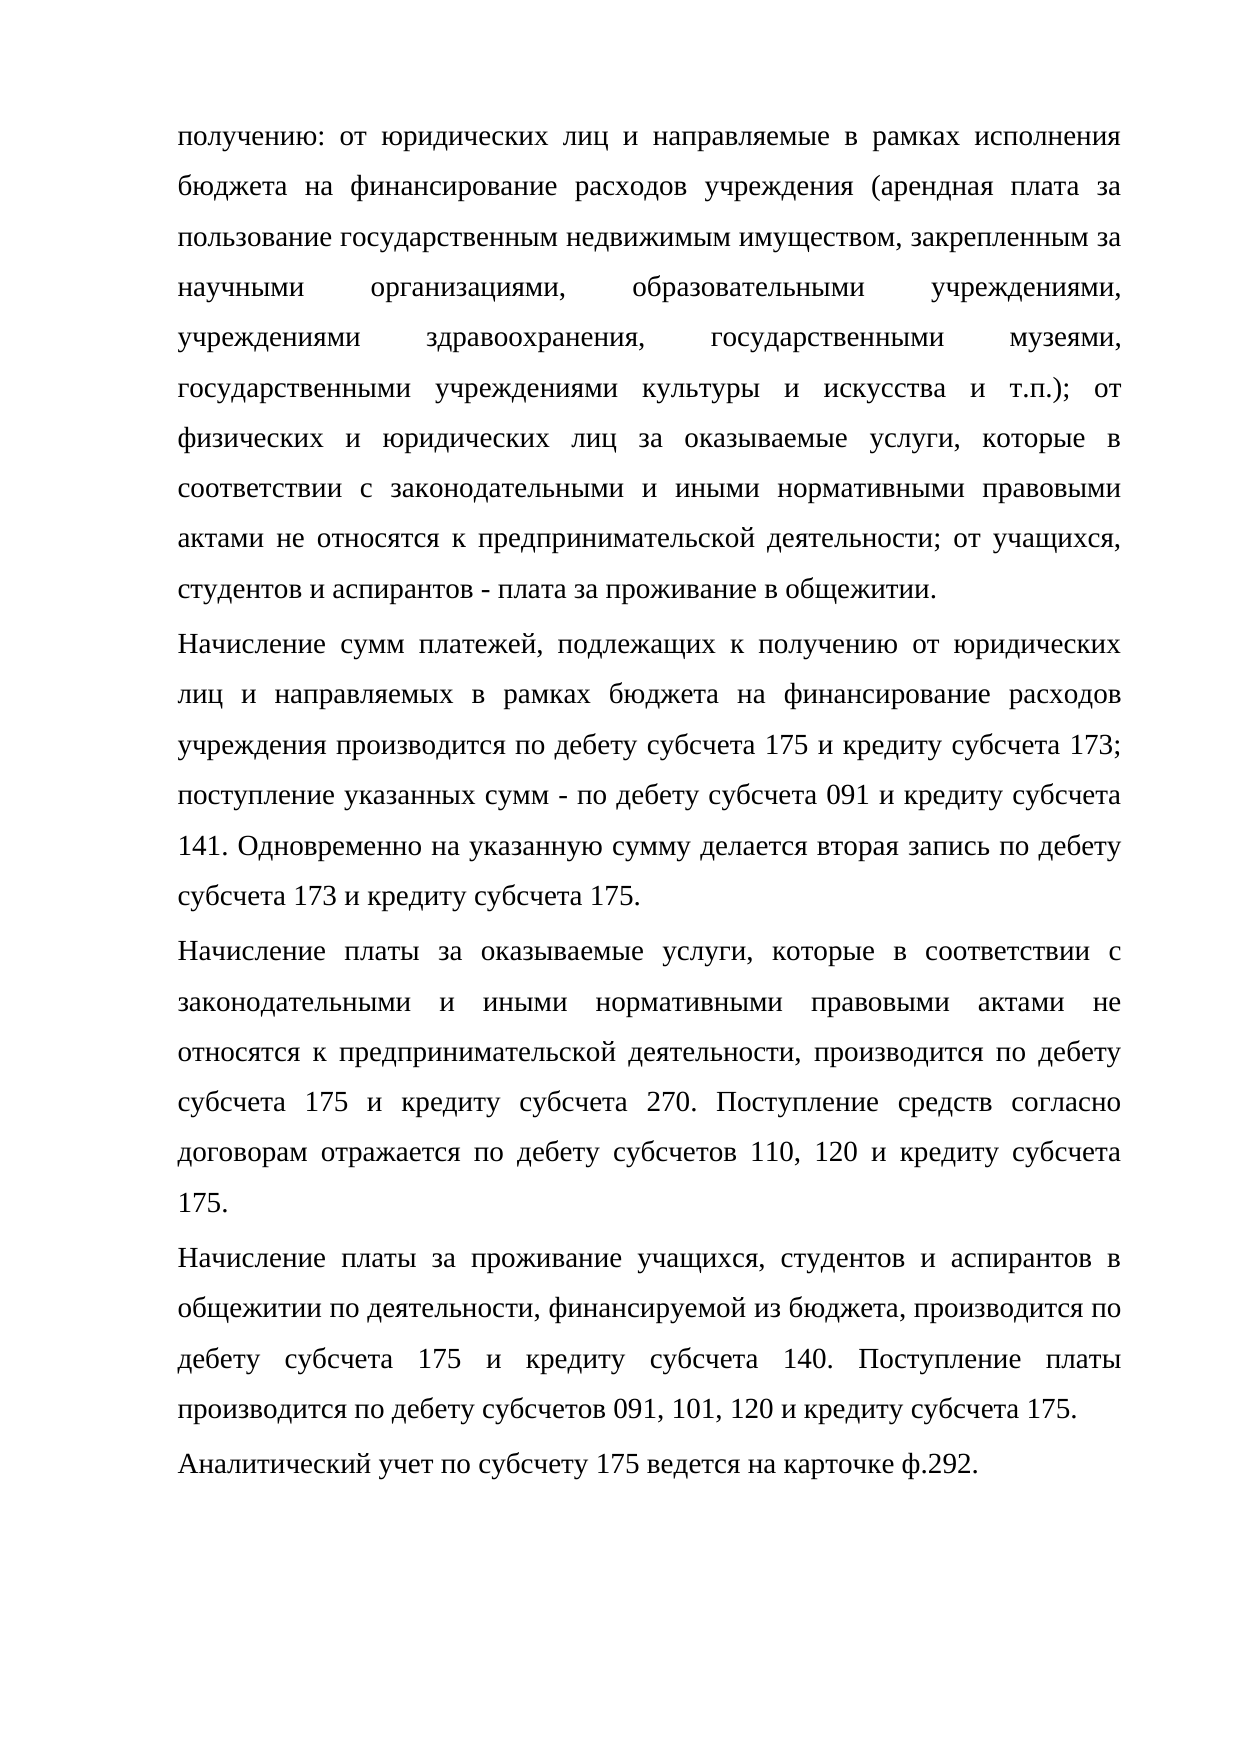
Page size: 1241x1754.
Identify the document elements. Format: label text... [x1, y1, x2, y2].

text Аналитический учет по субсчету 175 ведется на карточке ф.292. [177, 1447, 1122, 1480]
text Начисление платы за оказываемые услуги, которые в соответствии с законодательными и иными нормативными правовыми актами не относятся к предпринимательской деятельности, производится по дебету субсчета 175 и кредиту субсчета 270. Поступление средств согласно договорам отражается по дебету субсчетов 110, 120 и кредиту субсчета 175. [177, 933, 1122, 1218]
text Начисление платы за проживание учащихся, студентов и аспирантов в общежитии по деятельности, финансируемой из бюджета, производится по дебету субсчета 175 и кредиту субсчета 140. Поступление платы производится по дебету субсчетов 091, 101, 120 и кредиту субсчета 175. [177, 1240, 1122, 1425]
text Начисление сумм платежей, подлежащих к получению от юридических лиц и направляемых в рамках бюджета на финансирование расходов учреждения производится по дебету субсчета 175 и кредиту субсчета 173; поступление указанных сумм - по дебету субсчета 091 и кредиту субсчета 141. Одновременно на указанную сумму делается вторая запись по дебету субсчета 173 и кредиту субсчета 175. [177, 626, 1122, 911]
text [177, 118, 1122, 604]
